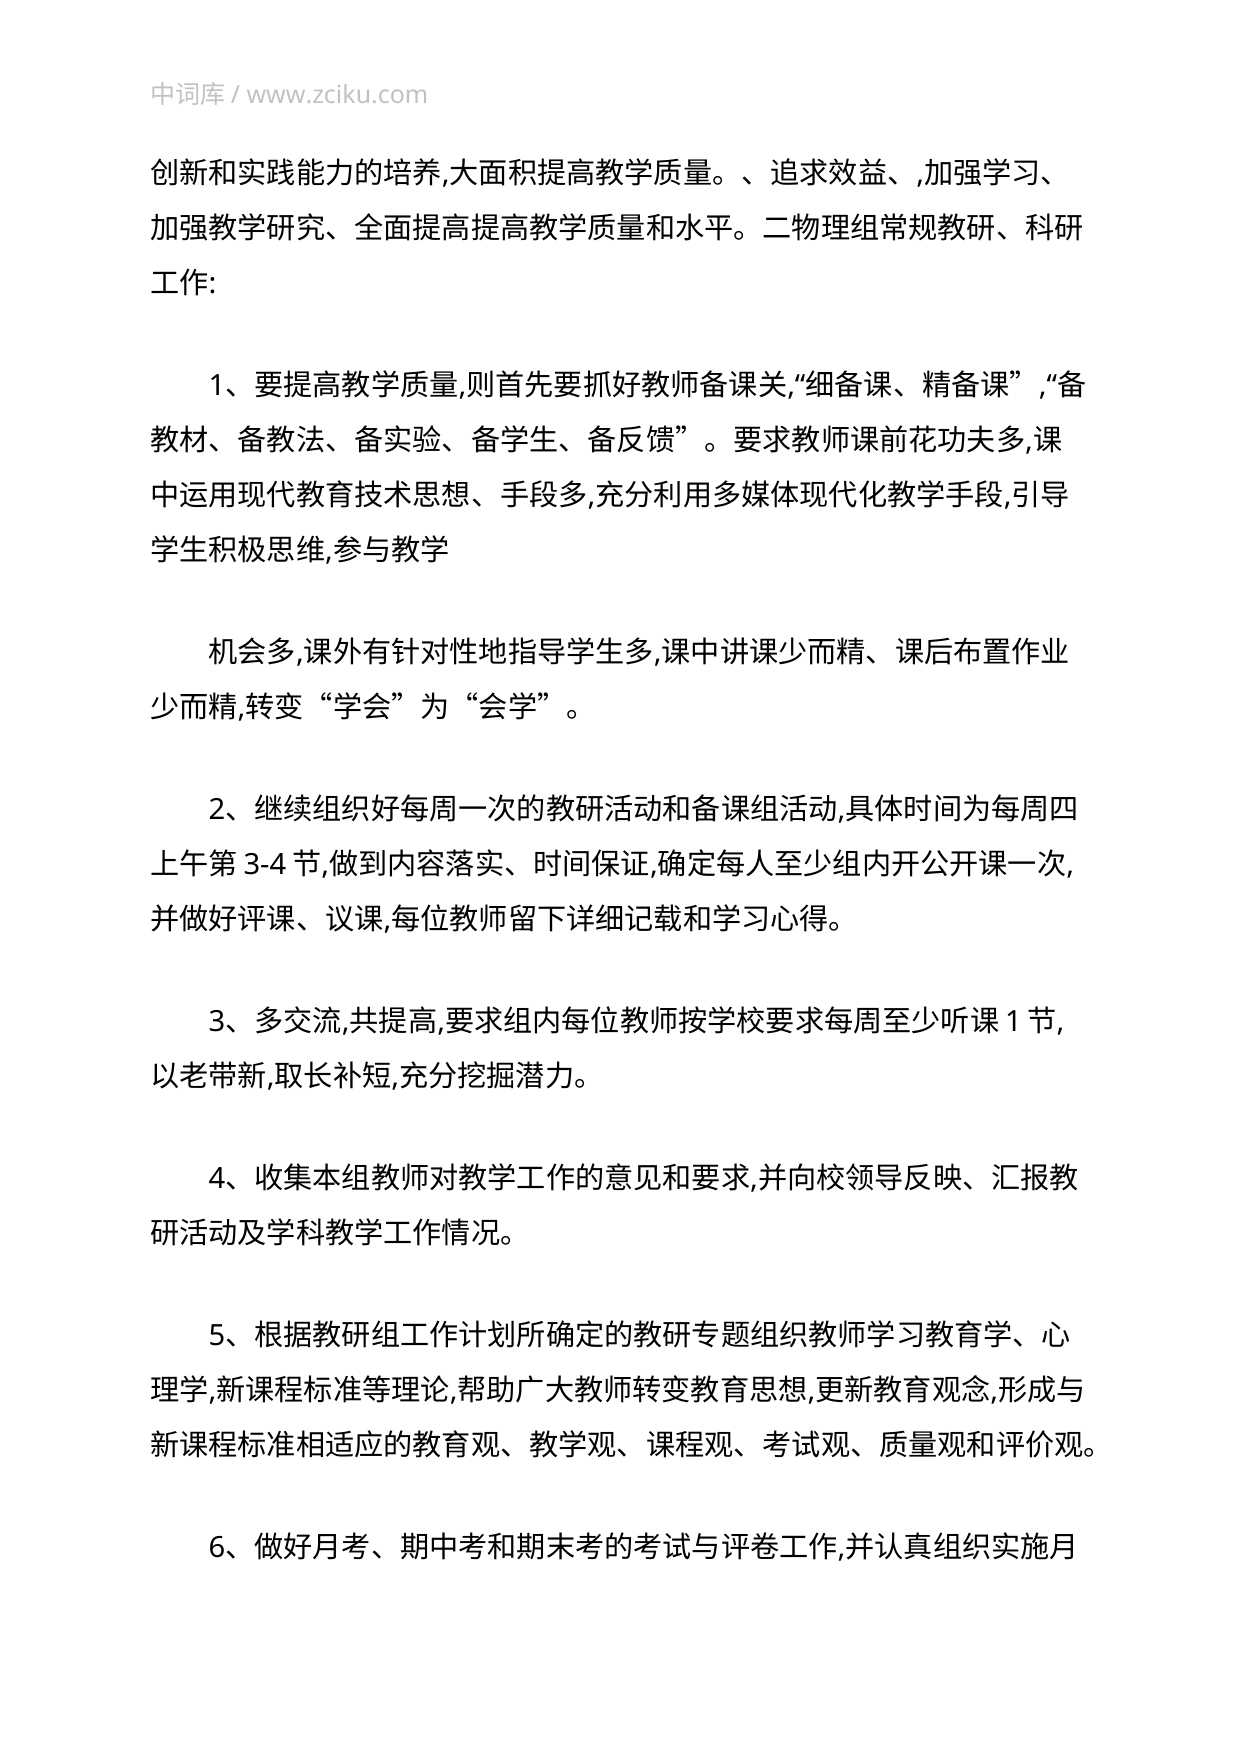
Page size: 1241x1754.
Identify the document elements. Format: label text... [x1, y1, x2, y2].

text 2、继续组织好每周一次的教研活动和备课组活动,具体时间为每周四上午第3-4节,做到内容落实、时间保证,确定每人至少组内开公开课一次,并做好评课、议课,每位教师留下详细记载和学习心得。 [150, 786, 1090, 938]
text 3、多交流,共提高,要求组内每位教师按学校要求每周至少听课1节,以老带新,取长补短,充分挖掘潜力。 [150, 998, 1090, 1095]
text 5、根据教研组工作计划所确定的教研专题组织教师学习教育学、心理学,新课程标准等理论,帮助广大教师转变教育思想,更新教育观念,形成与新课程标准相适应的教育观、教学观、课程观、考试观、质量观和评价观。 [150, 1312, 1090, 1464]
text 1、要提高教学质量,则首先要抓好教师备课关,“细备课、精备课”,“备教材、备教法、备实验、备学生、备反馈”。要求教师课前花功夫多,课中运用现代教育技术思想、手段多,充分利用多媒体现代化教学手段,引导学生积极思维,参与教学 [150, 362, 1090, 569]
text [150, 1523, 1090, 1566]
text 4、收集本组教师对教学工作的意见和要求,并向校领导反映、汇报教研活动及学科教学工作情况。 [150, 1155, 1090, 1252]
text 机会多,课外有针对性地指导学生多,课中讲课少而精、课后布置作业少而精,转变“学会”为“会学”。 [150, 629, 1090, 726]
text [150, 150, 1090, 302]
